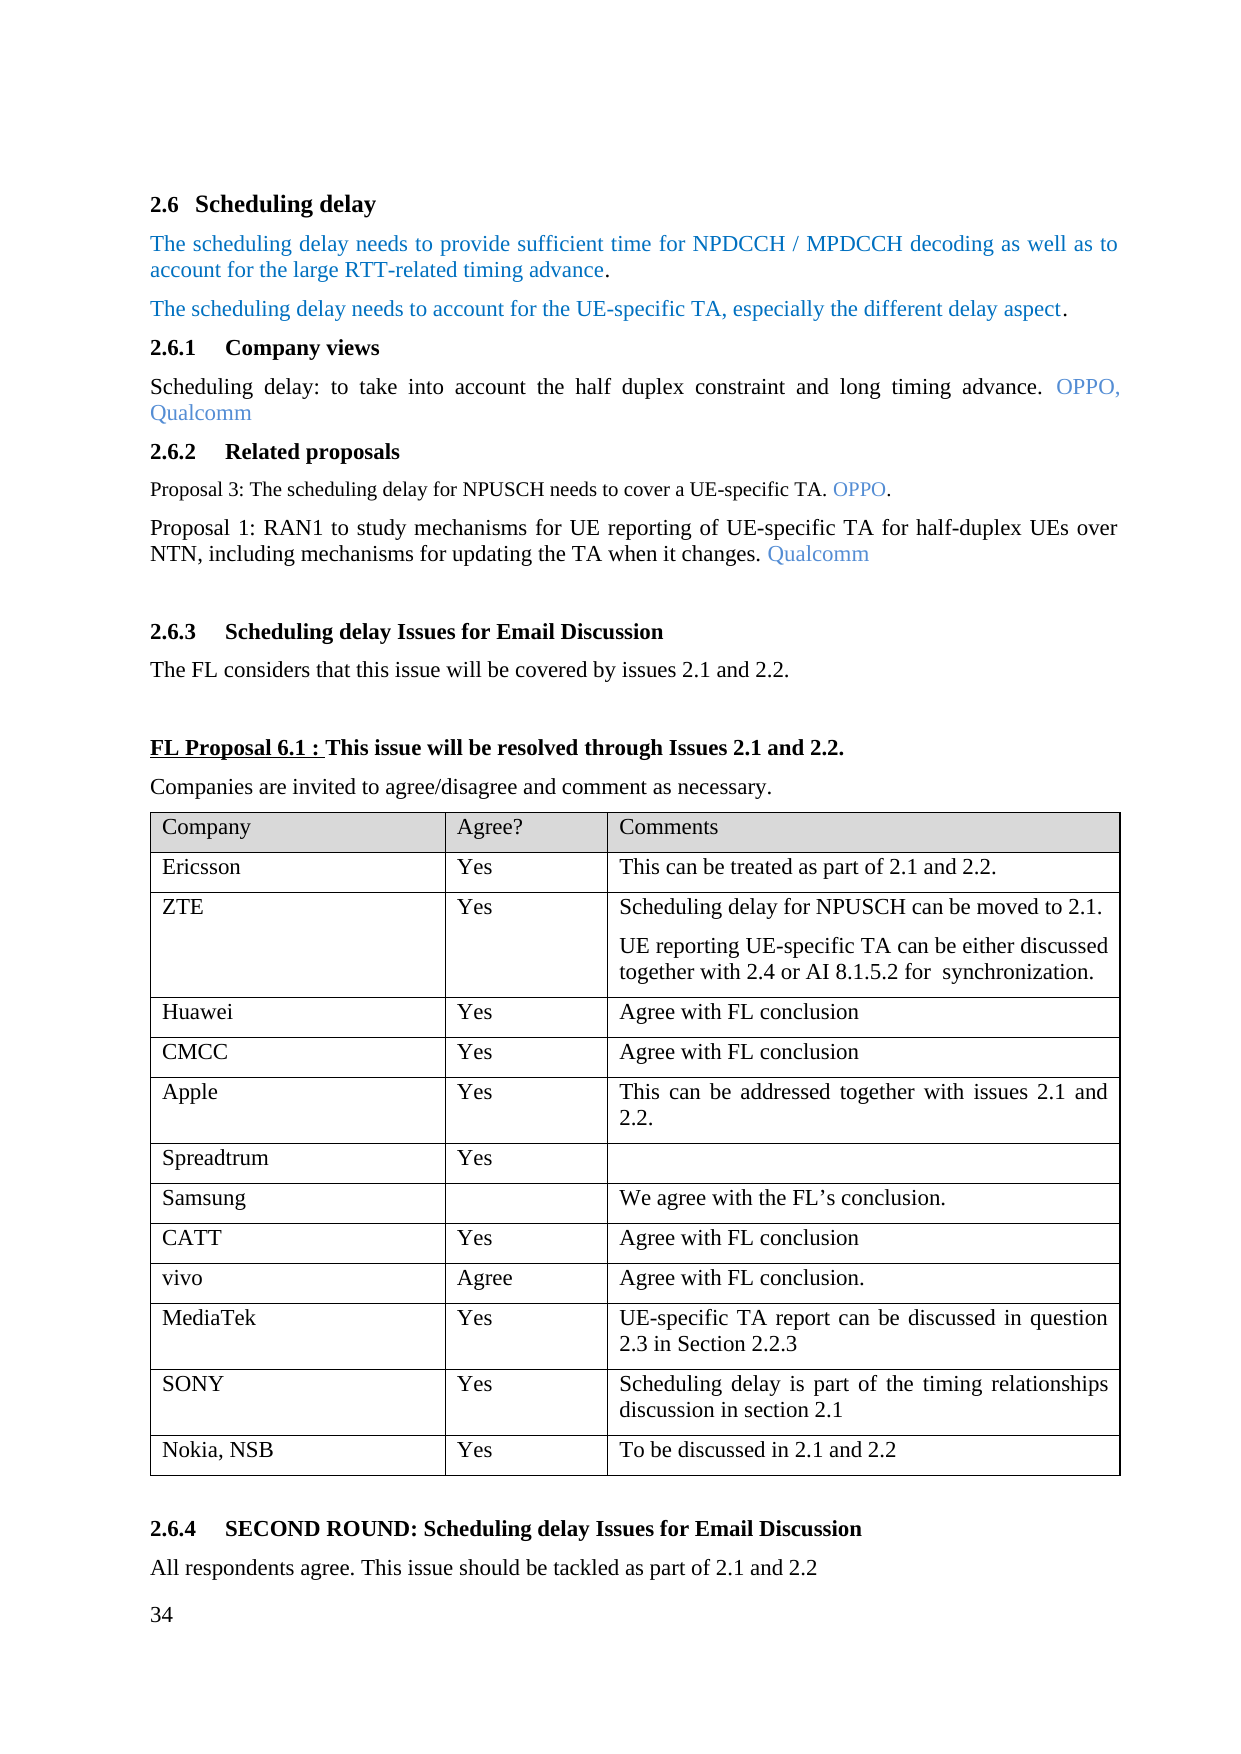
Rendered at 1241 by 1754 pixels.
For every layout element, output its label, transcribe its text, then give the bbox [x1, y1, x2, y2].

subtitle Company views [150, 334, 1120, 361]
text Proposal 3: The scheduling delay for NPUSCH needs to cover a UE-specific TA. OPPO. [150, 477, 1120, 501]
table_cell Yes [446, 893, 607, 997]
subtitle Related proposals [150, 438, 1120, 464]
text The FL considers that this issue will be covered by issues 2.1 and 2.2. [150, 657, 1120, 683]
table_cell Yes [446, 1078, 607, 1143]
table_cell SONY [151, 1370, 445, 1435]
table_cell This can be addressed together with issues 2.1 and 2.2. [608, 1078, 1119, 1143]
text Companies are invited to agree/disagree and comment as necessary. [150, 773, 1120, 799]
table_cell Agree with FL conclusion. [608, 1264, 1119, 1302]
table_cell We agree with the FL’s conclusion. [608, 1184, 1119, 1223]
table_cell Yes [446, 1370, 607, 1435]
table_cell Ericsson [151, 853, 445, 892]
table_cell Yes [446, 1304, 607, 1369]
text Scheduling delay: to take into account the half duplex constraint and long timing advance. OPPO, Qualcomm [150, 373, 1120, 426]
table_cell Agree with FL conclusion [608, 1038, 1119, 1077]
table_cell Spreadtrum [151, 1144, 445, 1183]
table_cell Yes [446, 1224, 607, 1263]
text The scheduling delay needs to account for the UE-specific TA, especially the different delay aspect. [150, 295, 1120, 322]
text The scheduling delay needs to provide sufficient time for NPDCCH / MPDCCH decoding as well as to account for the large RTT-related timing advance. [150, 230, 1120, 283]
table_cell Agree [446, 1264, 607, 1302]
table_cell Huawei [151, 998, 445, 1037]
table_cell Agree with FL conclusion [608, 998, 1119, 1037]
text FL Proposal 6.1 : This issue will be resolved through Issues 2.1 and 2.2. [150, 734, 1120, 761]
table_cell To be discussed in 2.1 and 2.2 [608, 1436, 1119, 1475]
table_cell UE-specific TA report can be discussed in question 2.3 in Section 2.2.3 [608, 1304, 1119, 1369]
table_cell Yes [446, 998, 607, 1037]
subtitle Scheduling delay Issues for Email Discussion [150, 618, 1120, 644]
table_header Agree? [446, 813, 607, 852]
table_cell ZTE [151, 893, 445, 997]
table_cell CATT [151, 1224, 445, 1263]
table_cell Agree with FL conclusion [608, 1224, 1119, 1263]
table_header Comments [608, 813, 1119, 852]
table_cell Yes [446, 1144, 607, 1183]
table_header Company [151, 813, 445, 852]
table_cell Yes [446, 1436, 607, 1475]
table_cell Samsung [151, 1184, 445, 1223]
table_cell Apple [151, 1078, 445, 1143]
table_cell This can be treated as part of 2.1 and 2.2. [608, 853, 1119, 892]
table_cell Yes [446, 1038, 607, 1077]
table_cell vivo [151, 1264, 445, 1302]
table_cell Scheduling delay is part of the timing relationships discussion in section 2.1 [608, 1370, 1119, 1435]
table_cell MediaTek [151, 1304, 445, 1369]
subtitle SECOND ROUND: Scheduling delay Issues for Email Discussion [150, 1515, 1120, 1541]
table_cell [446, 1184, 607, 1223]
table_cell [608, 1144, 1119, 1183]
table_cell Yes [446, 853, 607, 892]
table_cell CMCC [151, 1038, 445, 1077]
table_cell Scheduling delay for NPUSCH can be moved to 2.1. UE reporting UE-specific TA can be either discussed together with 2.4 or AI 8.1.5.2 for synchronization. [608, 893, 1119, 997]
text Proposal 1: RAN1 to study mechanisms for UE reporting of UE-specific TA for half-duplex UEs over NTN, including mechanisms for updating the TA when it changes. Qualcomm [150, 514, 1120, 566]
text All respondents agree. This issue should be tackled as part of 2.1 and 2.2 [150, 1554, 1120, 1580]
table_cell Nokia, NSB [151, 1436, 445, 1475]
subtitle Scheduling delay [150, 189, 1120, 218]
